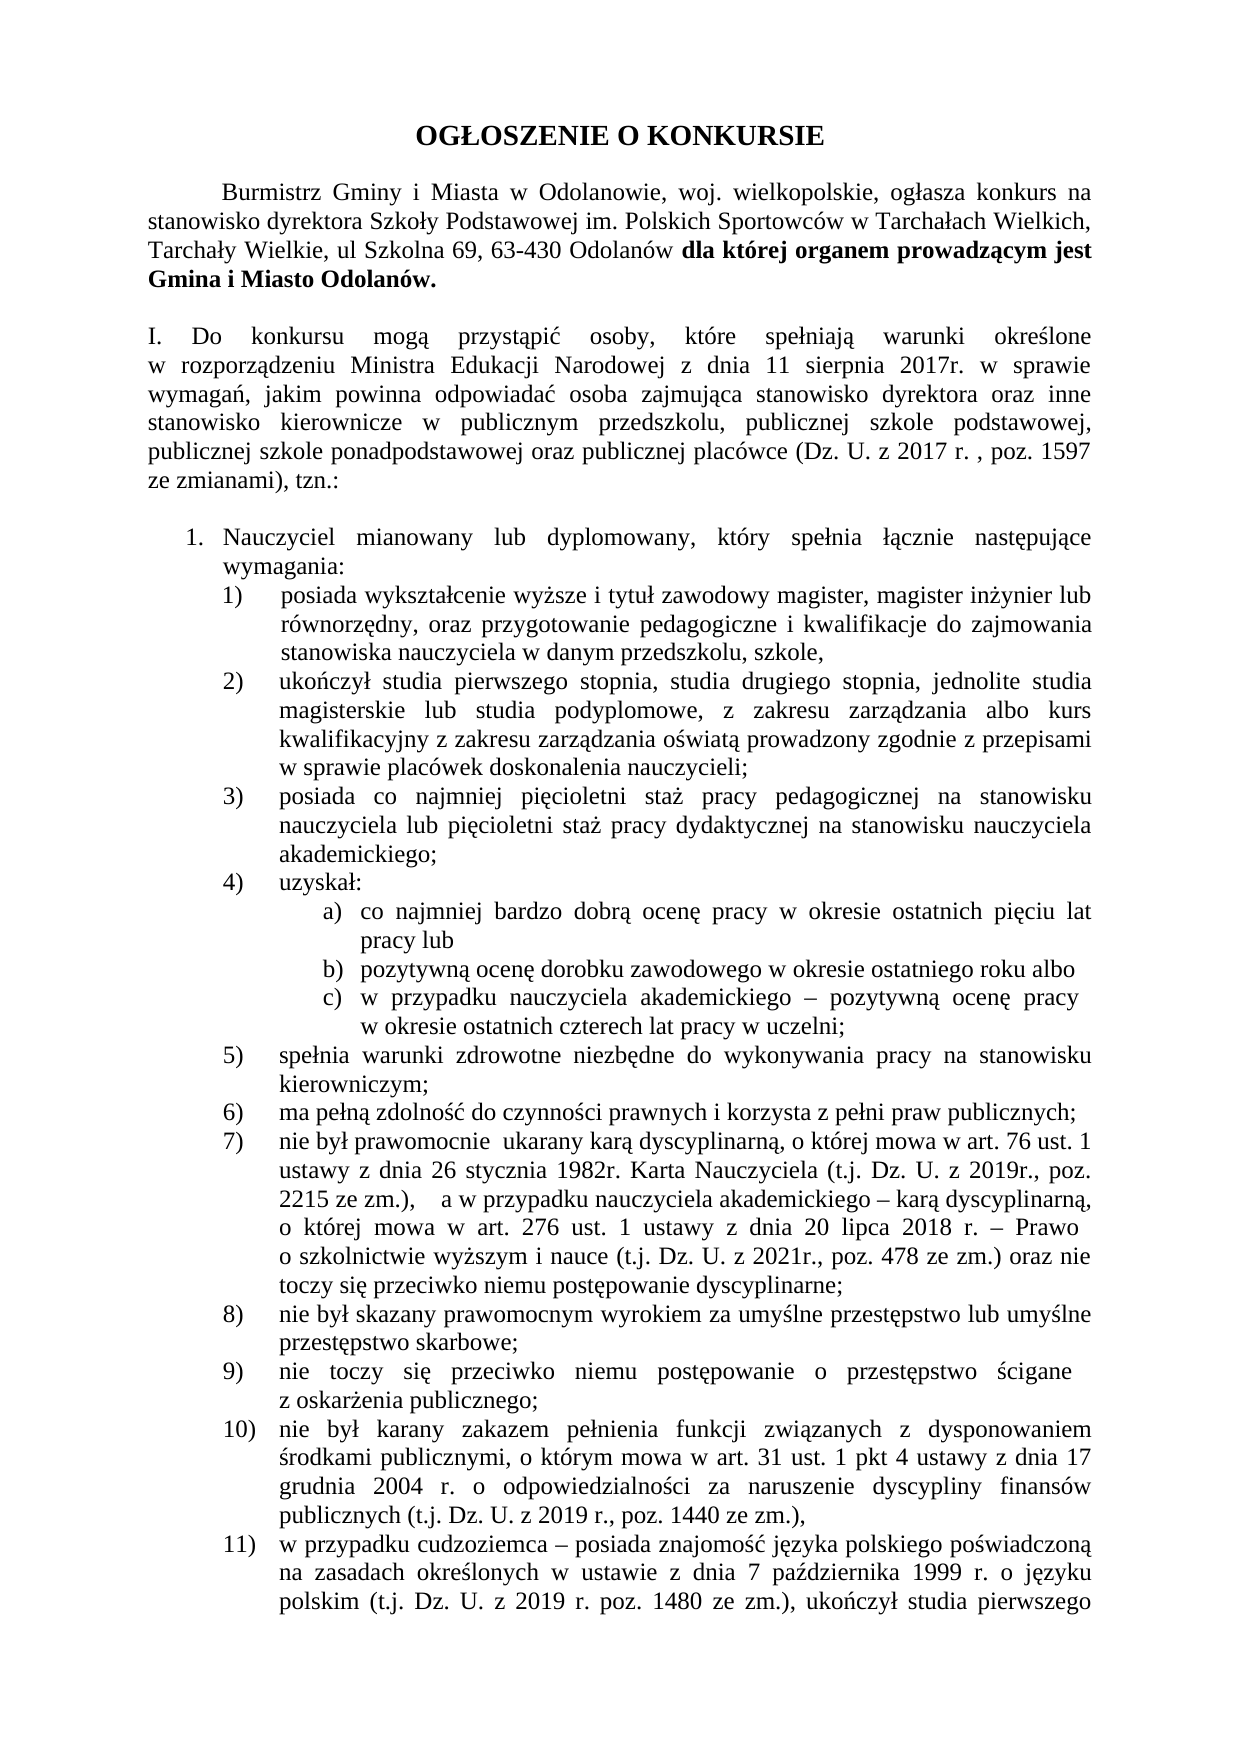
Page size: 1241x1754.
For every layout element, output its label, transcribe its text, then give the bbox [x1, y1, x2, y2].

list posiada co najmniej pięcioletni staż pracy pedagogicznej na stanowisku nauczyciela lub pięcioletni staż pracy dydaktycznej na stanowisku nauczyciela akademickiego; [223, 781, 1092, 867]
list uzyskał: [223, 867, 1092, 896]
list pozytywną ocenę dorobku zawodowego w okresie ostatniego roku albo [323, 954, 1092, 982]
list nie był skazany prawomocnym wyrokiem za umyślne przestępstwo lub umyślne przestępstwo skarbowe; [223, 1299, 1092, 1356]
list nie toczy się przeciwko niemu postępowanie o przestępstwo ścigane z oskarżenia publicznego; [223, 1356, 1092, 1414]
list w przypadku nauczyciela akademickiego – pozytywną ocenę pracy w okresie ostatnich czterech lat pracy w uczelni; [323, 982, 1092, 1040]
list co najmniej bardzo dobrą ocenę pracy w okresie ostatnich pięciu lat pracy lub [323, 896, 1092, 954]
list ma pełną zdolność do czynności prawnych i korzysta z pełni praw publicznych; [223, 1097, 1092, 1126]
text OGŁOSZENIE O KONKURSIE [148, 118, 1092, 152]
list nie był karany zakazem pełnienia funkcji związanych z dysponowaniem środkami publicznymi, o którym mowa w art. 31 ust. 1 pkt 4 ustawy z dnia 17 grudnia 2004 r. o odpowiedzialności za naruszenie dyscypliny finansów publicznych (t.j. Dz. U. z 2019 r., poz. 1440 ze zm.), [223, 1414, 1092, 1529]
list Nauczyciel mianowany lub dyplomowany, który spełnia łącznie następujące wymagania: [185, 522, 1092, 580]
list posiada wykształcenie wyższe i tytuł zawodowy magister, magister inżynier lub równorzędny, oraz przygotowanie pedagogiczne i kwalifikacje do zajmowania stanowiska nauczyciela w danym przedszkolu, szkole, [222, 580, 1092, 666]
list spełnia warunki zdrowotne niezbędne do wykonywania pracy na stanowisku kierowniczym; [223, 1040, 1092, 1097]
list nie był prawomocnie ukarany karą dyscyplinarną, o której mowa w art. 76 ust. 1 ustawy z dnia 26 stycznia 1982r. Karta Nauczyciela (t.j. Dz. U. z 2019r., poz. 2215 ze zm.), a w przypadku nauczyciela akademickiego – karą dyscyplinarną, o której mowa w art. 276 ust. 1 ustawy z dnia 20 lipca 2018 r. – Prawo o szkolnictwie wyższym i nauce (t.j. Dz. U. z 2021r., poz. 478 ze zm.) oraz nie toczy się przeciwko niemu postępowanie dyscyplinarne; [223, 1126, 1092, 1299]
text I. Do konkursu mogą przystąpić osoby, które spełniają warunki określone w rozporządzeniu Ministra Edukacji Narodowej z dnia 11 sierpnia 2017r. w sprawie wymagań, jakim powinna odpowiadać osoba zajmująca stanowisko dyrektora oraz inne stanowisko kierownicze w publicznym przedszkolu, publicznej szkole podstawowej, publicznej szkole ponadpodstawowej oraz publicznej placówce (Dz. U. z 2017 r. , poz. 1597 ze zmianami), tzn.: [148, 321, 1092, 494]
text Burmistrz Gminy i Miasta w Odolanowie, woj. wielkopolskie, ogłasza konkurs na stanowisko dyrektora Szkoły Podstawowej im. Polskich Sportowców w Tarchałach Wielkich, Tarchały Wielkie, ul Szkolna 69, 63-430 Odolanów dla której organem prowadzącym jest Gmina i Miasto Odolanów. [148, 177, 1092, 292]
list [223, 1529, 1092, 1615]
list ukończył studia pierwszego stopnia, studia drugiego stopnia, jednolite studia magisterskie lub studia podyplomowe, z zakresu zarządzania albo kurs kwalifikacyjny z zakresu zarządzania oświatą prowadzony zgodnie z przepisami w sprawie placówek doskonalenia nauczycieli; [223, 666, 1092, 781]
